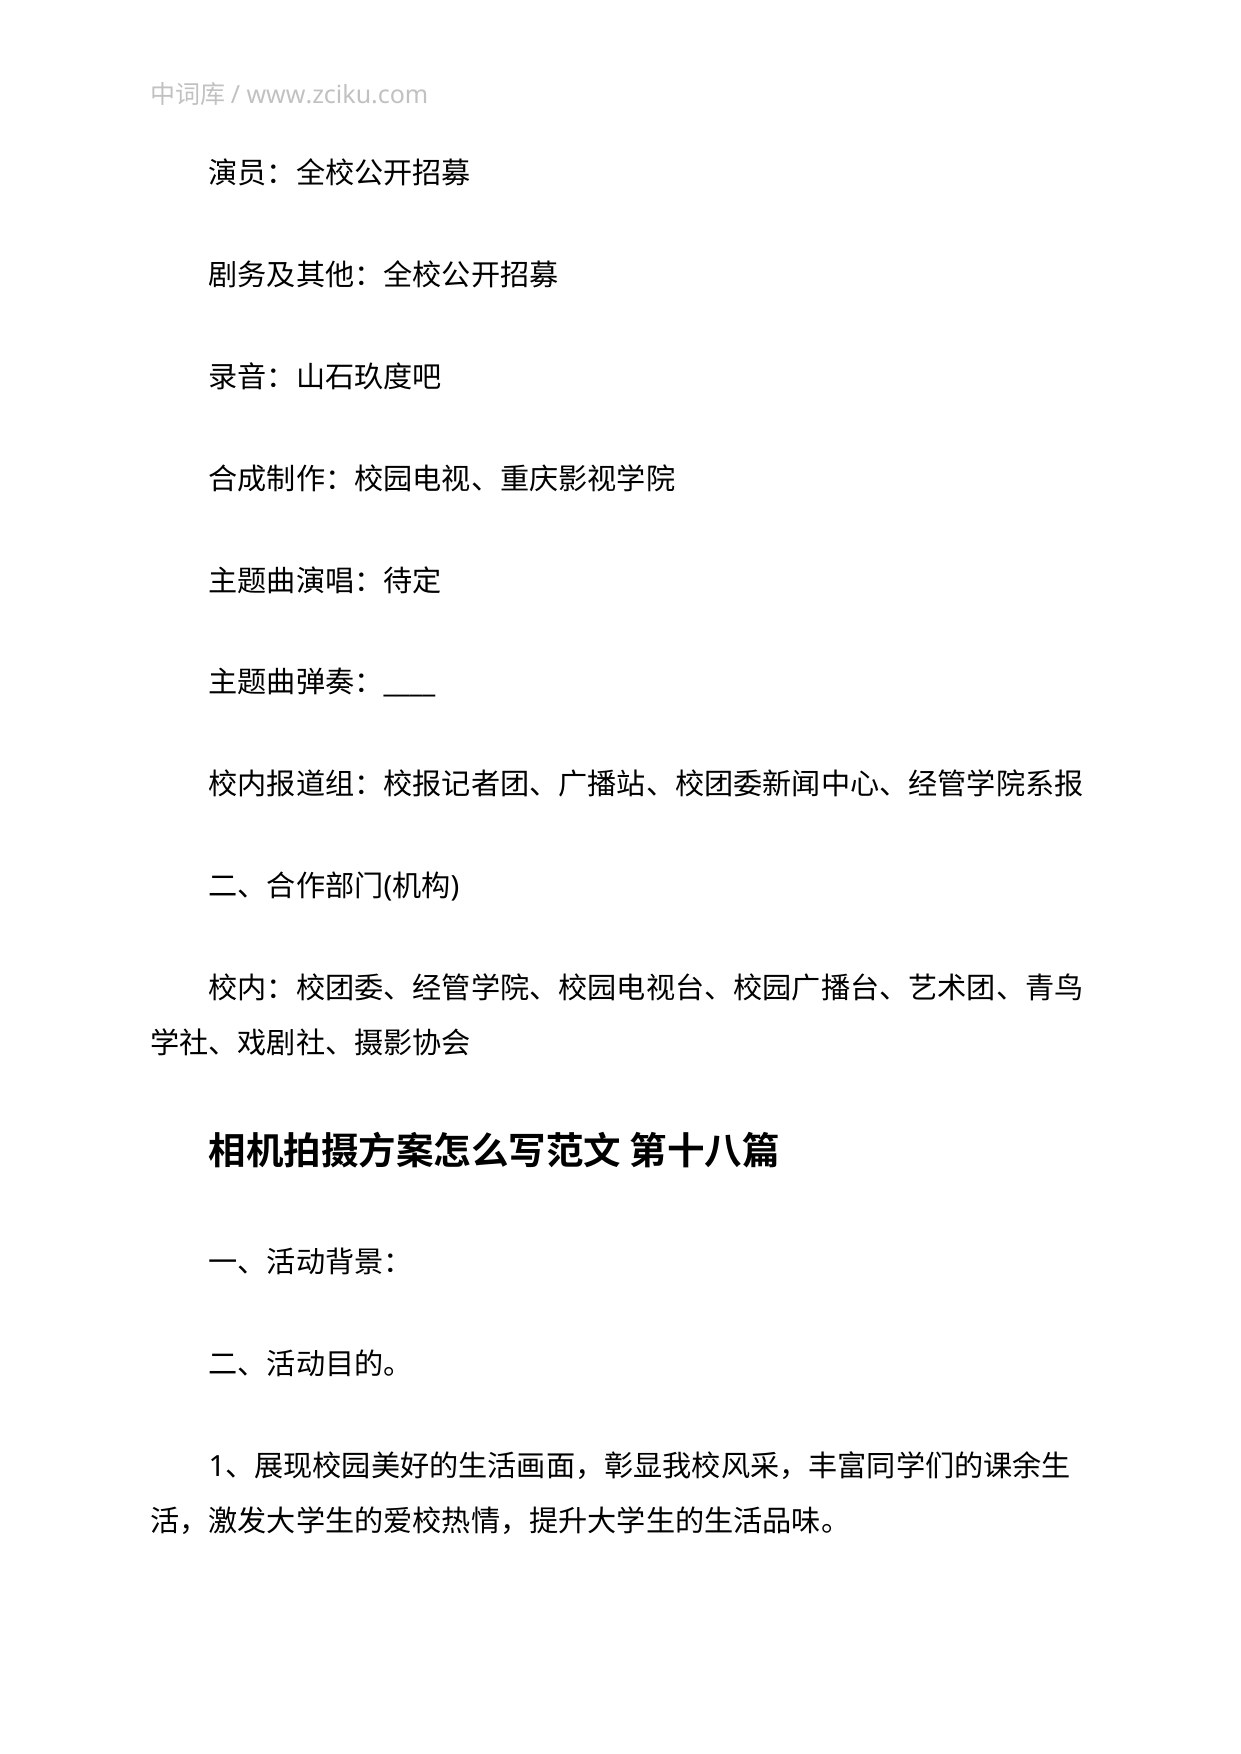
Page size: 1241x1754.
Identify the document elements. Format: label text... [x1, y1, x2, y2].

text 二、活动目的。 [150, 1340, 1090, 1383]
text 二、合作部门(机构) [150, 863, 1090, 905]
text 剧务及其他：全校公开招募 [150, 252, 1090, 294]
text 录音：山石玖度吧 [150, 353, 1090, 396]
text 主题曲弹奏：____ [150, 659, 1090, 701]
text 主题曲演唱：待定 [150, 557, 1090, 599]
text 1、展现校园美好的生活画面，彰显我校风采，丰富同学们的课余生活，激发大学生的爱校热情，提升大学生的生活品味。 [150, 1442, 1090, 1539]
text 一、活动背景： [150, 1239, 1090, 1281]
text 演员：全校公开招募 [150, 150, 1090, 192]
text 校内：校团委、经管学院、校园电视台、校园广播台、艺术团、青鸟学社、戏剧社、摄影协会 [150, 964, 1090, 1062]
text 校内报道组：校报记者团、广播站、校团委新闻中心、经管学院系报 [150, 761, 1090, 803]
text 相机拍摄方案怎么写范文 第十八篇 [150, 1121, 1090, 1176]
text 合成制作：校园电视、重庆影视学院 [150, 455, 1090, 498]
